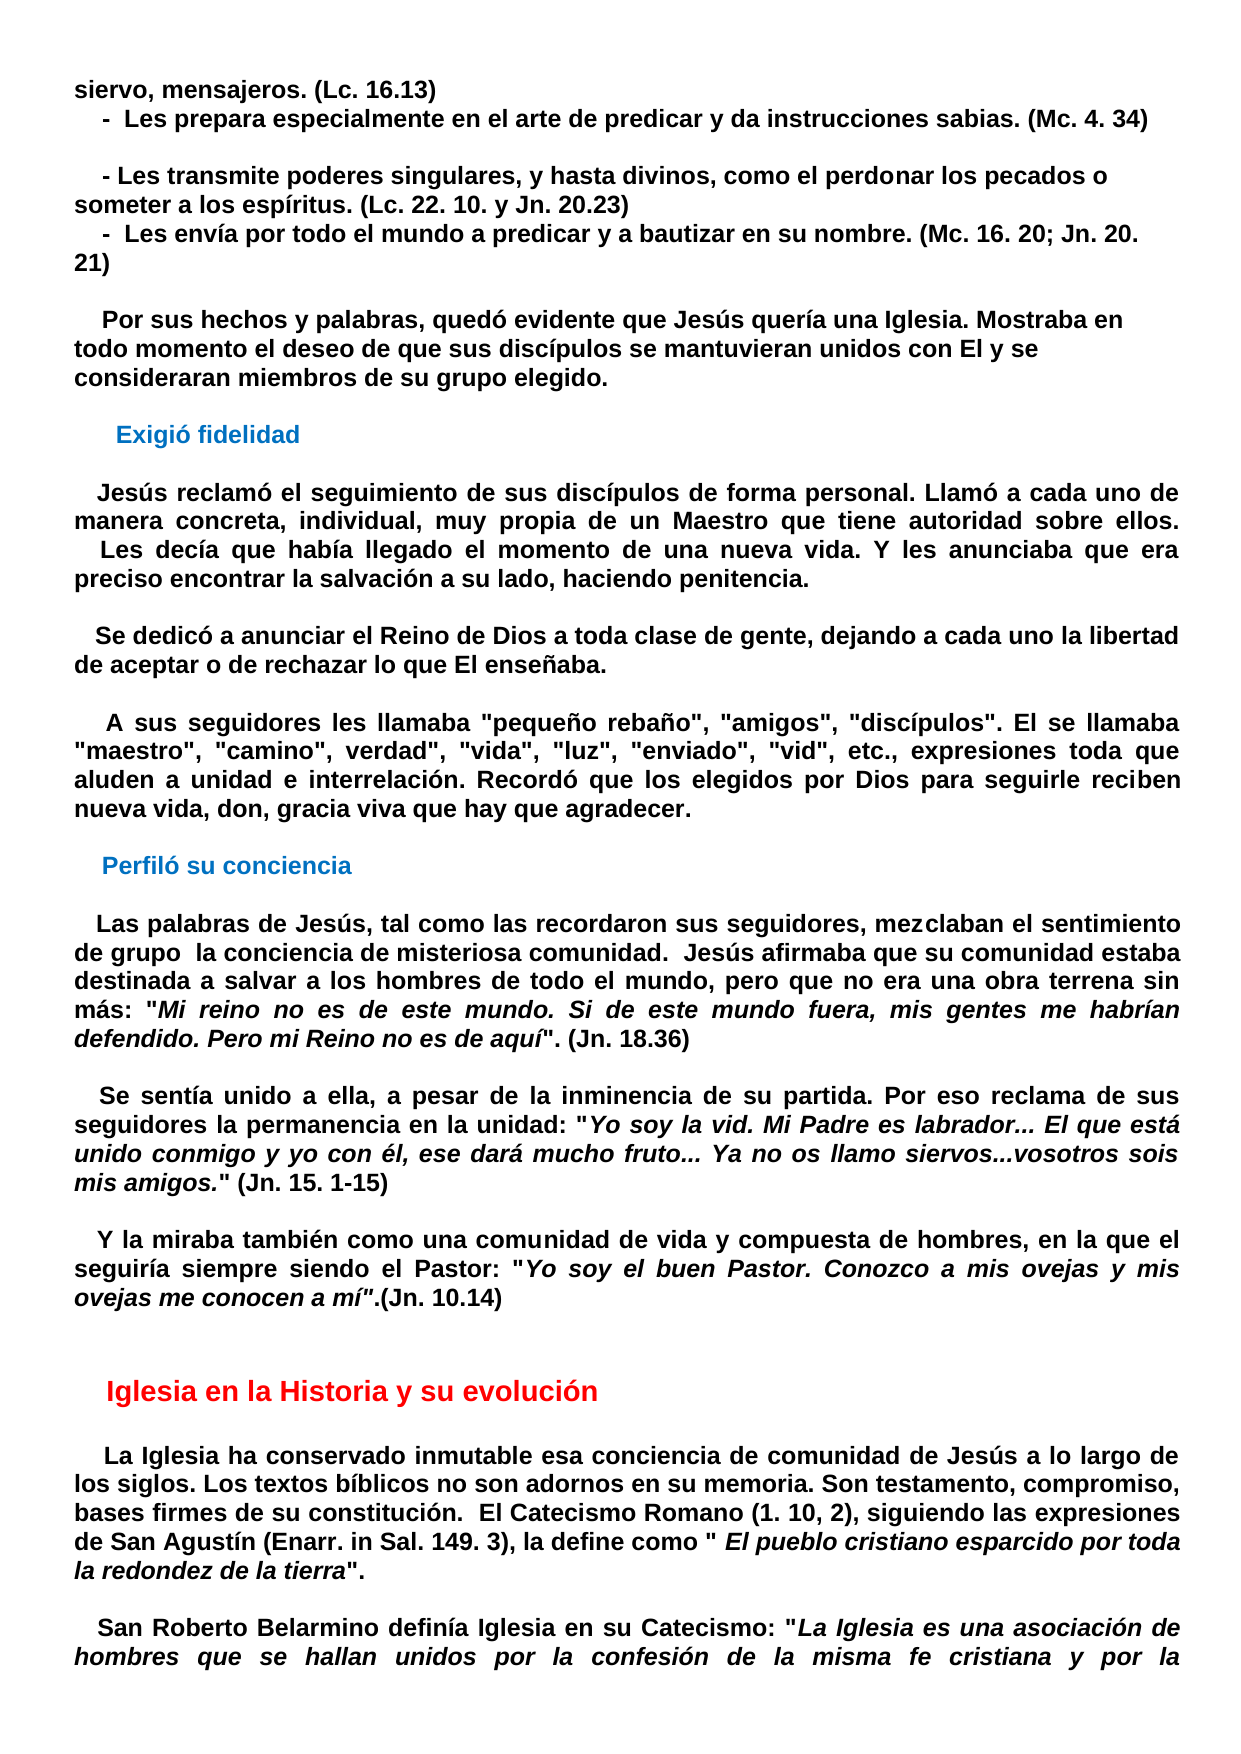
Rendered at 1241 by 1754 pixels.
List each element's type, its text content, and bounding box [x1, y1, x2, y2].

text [74, 75, 1181, 132]
text A sus seguidores les llamaba "pequeño rebaño", "amigos", "discípulos". El se llamaba "maestro", "camino", verdad", "vida", "luz", "enviado", "vid", etc., expresiones toda que aluden a unidad e interrelación. Recordó que los elegidos por Dios para seguirle reciben nueva vida, don, gracia viva que hay que agradecer. [74, 679, 1181, 822]
text Jesús reclamó el seguimiento de sus discípulos de forma personal. Llamó a cada uno de manera concreta, individual, muy propia de un Maestro que tiene autoridad sobre ellos. Les decía que había llegado el momento de una nueva vida. Y les anunciaba que era preciso encontrar la salvación a su lado, haciendo penitencia. [74, 477, 1181, 592]
text - Les transmite poderes singulares, y hasta divinos, como el perdonar los pecados o someter a los espíritus. (Lc. 22. 10. y Jn. 20.23) - Les envía por todo el mundo a predicar y a bautizar en su nombre. (Mc. 16. 20; Jn. 20. 21) [74, 132, 1181, 276]
text Iglesia en la Historia y su evolución [74, 1373, 1181, 1407]
text Exigió fidelidad [74, 420, 1181, 449]
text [74, 1584, 1181, 1671]
text Se sentía unido a ella, a pesar de la inminencia de su partida. Por eso reclama de sus seguidores la permanencia en la unidad: "Yo soy la vid. Mi Padre es labrador... El que está unido conmigo y yo con él, ese dará mucho fruto... Ya no os llamo siervos...vosotros sois mis amigos." (Jn. 15. 1-15) [74, 1052, 1181, 1196]
text Se dedicó a anunciar el Reino de Dios a toda clase de gente, dejando a cada uno la libertad de aceptar o de rechazar lo que El enseñaba. [74, 592, 1181, 679]
text Y la miraba también como una comunidad de vida y compuesta de hombres, en la que el seguiría siempre siendo el Pastor: "Yo soy el buen Pastor. Conozco a mis ovejas y mis ovejas me conocen a mí".(Jn. 10.14) [74, 1225, 1181, 1311]
text Por sus hechos y palabras, quedó evidente que Jesús quería una Iglesia. Mostraba en todo momento el deseo de que sus discípulos se mantuvieran unidos con El y se consideraran miembros de su grupo elegido. [74, 276, 1181, 391]
text Las palabras de Jesús, tal como las recordaron sus seguidores, mezclaban el sentimiento de grupo la conciencia de misteriosa comunidad. Jesús afirmaba que su comunidad estaba destinada a salvar a los hombres de todo el mundo, pero que no era una obra terrena sin más: "Mi reino no es de este mundo. Si de este mundo fuera, mis gentes me habrían defendido. Pero mi Reino no es de aquí". (Jn. 18.36) [74, 909, 1181, 1052]
text Perfiló su conciencia [74, 851, 1181, 880]
text La Iglesia ha conservado inmutable esa conciencia de comunidad de Jesús a lo largo de los siglos. Los textos bíblicos no son adornos en su memoria. Son testamento, compromiso, bases firmes de su constitución. El Catecismo Romano (1. 10, 2), siguiendo las expresiones de San Agustín (Enarr. in Sal. 149. 3), la define como " El pueblo cristiano esparcido por toda la redondez de la tierra". [74, 1441, 1181, 1584]
